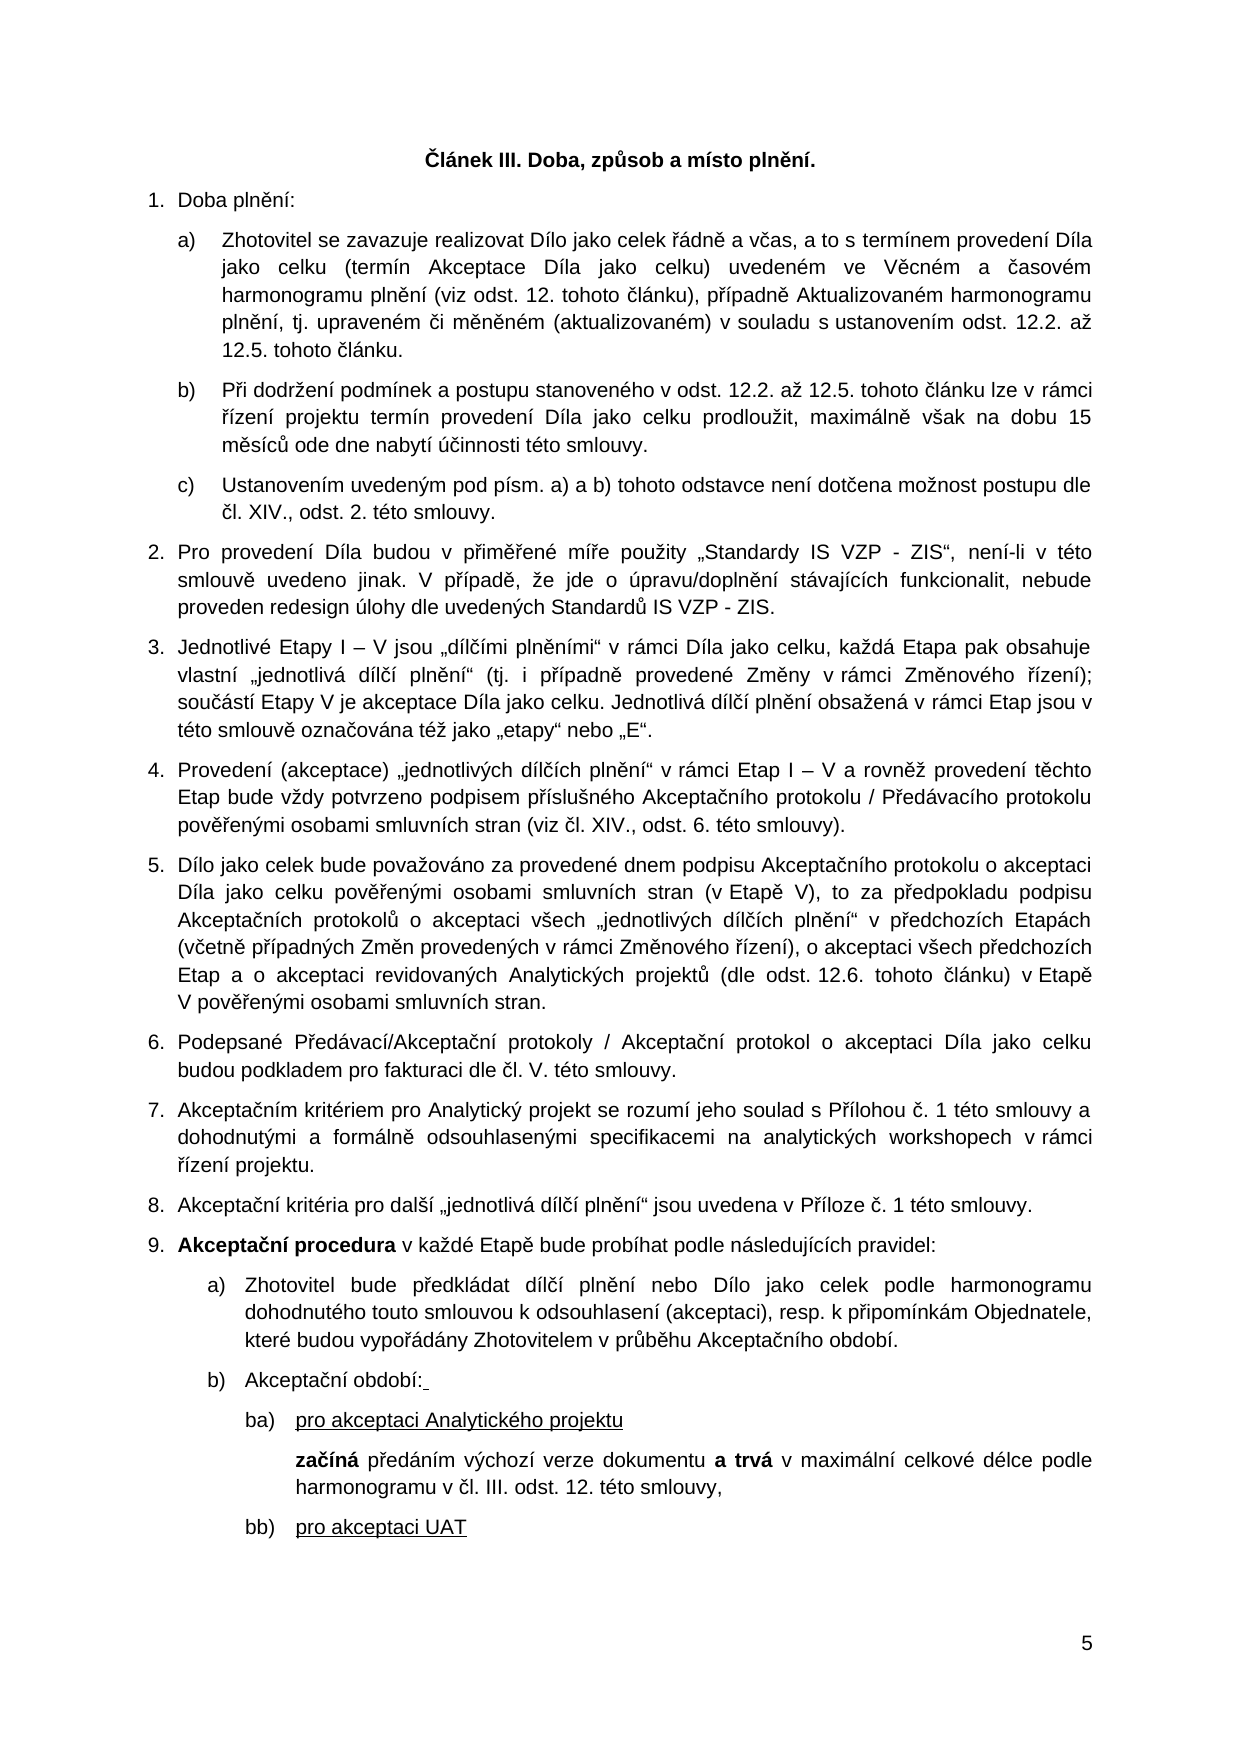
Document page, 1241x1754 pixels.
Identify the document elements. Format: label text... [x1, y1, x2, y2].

text bb) pro akceptaci UAT [245, 1515, 1092, 1539]
list Akceptační procedura v každé Etapě bude probíhat podle následujících pravidel: [148, 1233, 1092, 1257]
list Při dodržení podmínek a postupu stanoveného v odst. 12.2. až 12.5. tohoto článku lze v rámci řízení projektu termín provedení Díla jako celku prodloužit, maximálně však na dobu 15 měsíců ode dne nabytí účinnosti této smlouvy. [177, 378, 1092, 457]
list Pro provedení Díla budou v přiměřené míře použity „Standardy IS VZP - ZIS“, není-li v této smlouvě uvedeno jinak. V případě, že jde o úpravu/doplnění stávajících funkcionalit, nebude proveden redesign úlohy dle uvedených Standardů IS VZP - ZIS. [148, 540, 1092, 619]
list Akceptační období: [207, 1368, 1092, 1392]
list Jednotlivé Etapy I – V jsou „dílčími plněními“ v rámci Díla jako celku, každá Etapa pak obsahuje vlastní „jednotlivá dílčí plnění“ (tj. i případně provedené Změny v rámci Změnového řízení); součástí Etapy V je akceptace Díla jako celku. Jednotlivá dílčí plnění obsažená v rámci Etap jsou v této smlouvě označována též jako „etapy“ nebo „E“. [148, 635, 1092, 742]
list Akceptační kritéria pro další „jednotlivá dílčí plnění“ jsou uvedena v Příloze č. 1 této smlouvy. [148, 1193, 1092, 1217]
text Článek III. Doba, způsob a místo plnění. [148, 148, 1092, 172]
list Zhotovitel se zavazuje realizovat Dílo jako celek řádně a včas, a to s termínem provedení Díla jako celku (termín Akceptace Díla jako celku) uvedeném ve Věcném a časovém harmonogramu plnění (viz odst. 12. tohoto článku), případně Aktualizovaném harmonogramu plnění, tj. upraveném či měněném (aktualizovaném) v souladu s ustanovením odst. 12.2. až 12.5. tohoto článku. [177, 228, 1092, 362]
list Provedení (akceptace) „jednotlivých dílčích plnění“ v rámci Etap I – V a rovněž provedení těchto Etap bude vždy potvrzeno podpisem příslušného Akceptačního protokolu / Předávacího protokolu pověřenými osobami smluvních stran (viz čl. XIV., odst. 6. této smlouvy). [148, 758, 1092, 837]
text začíná předáním výchozí verze dokumentu a trvá v maximální celkové délce podle harmonogramu v čl. III. odst. 12. této smlouvy, [295, 1448, 1092, 1499]
list Akceptačním kritériem pro Analytický projekt se rozumí jeho soulad s Přílohou č. 1 této smlouvy a dohodnutými a formálně odsouhlasenými specifikacemi na analytických workshopech v rámci řízení projektu. [148, 1098, 1092, 1177]
list Dílo jako celek bude považováno za provedené dnem podpisu Akceptačního protokolu o akceptaci Díla jako celku pověřenými osobami smluvních stran (v Etapě V), to za předpokladu podpisu Akceptačních protokolů o akceptaci všech „jednotlivých dílčích plnění“ v předchozích Etapách (včetně případných Změn provedených v rámci Změnového řízení), o akceptaci všech předchozích Etap a o akceptaci revidovaných Analytických projektů (dle odst. 12.6. tohoto článku) v Etapě V pověřenými osobami smluvních stran. [148, 853, 1092, 1014]
list Ustanovením uvedeným pod písm. a) a b) tohoto odstavce není dotčena možnost postupu dle čl. XIV., odst. 2. této smlouvy. [177, 473, 1092, 524]
list Doba plnění: [148, 188, 1092, 212]
text ba) pro akceptaci Analytického projektu [245, 1408, 1092, 1432]
list Zhotovitel bude předkládat dílčí plnění nebo Dílo jako celek podle harmonogramu dohodnutého touto smlouvou k odsouhlasení (akceptaci), resp. k připomínkám Objednatele, které budou vypořádány Zhotovitelem v průběhu Akceptačního období. [207, 1273, 1092, 1352]
list Podepsané Předávací/Akceptační protokoly / Akceptační protokol o akceptaci Díla jako celku budou podkladem pro fakturaci dle čl. V. této smlouvy. [148, 1030, 1092, 1082]
